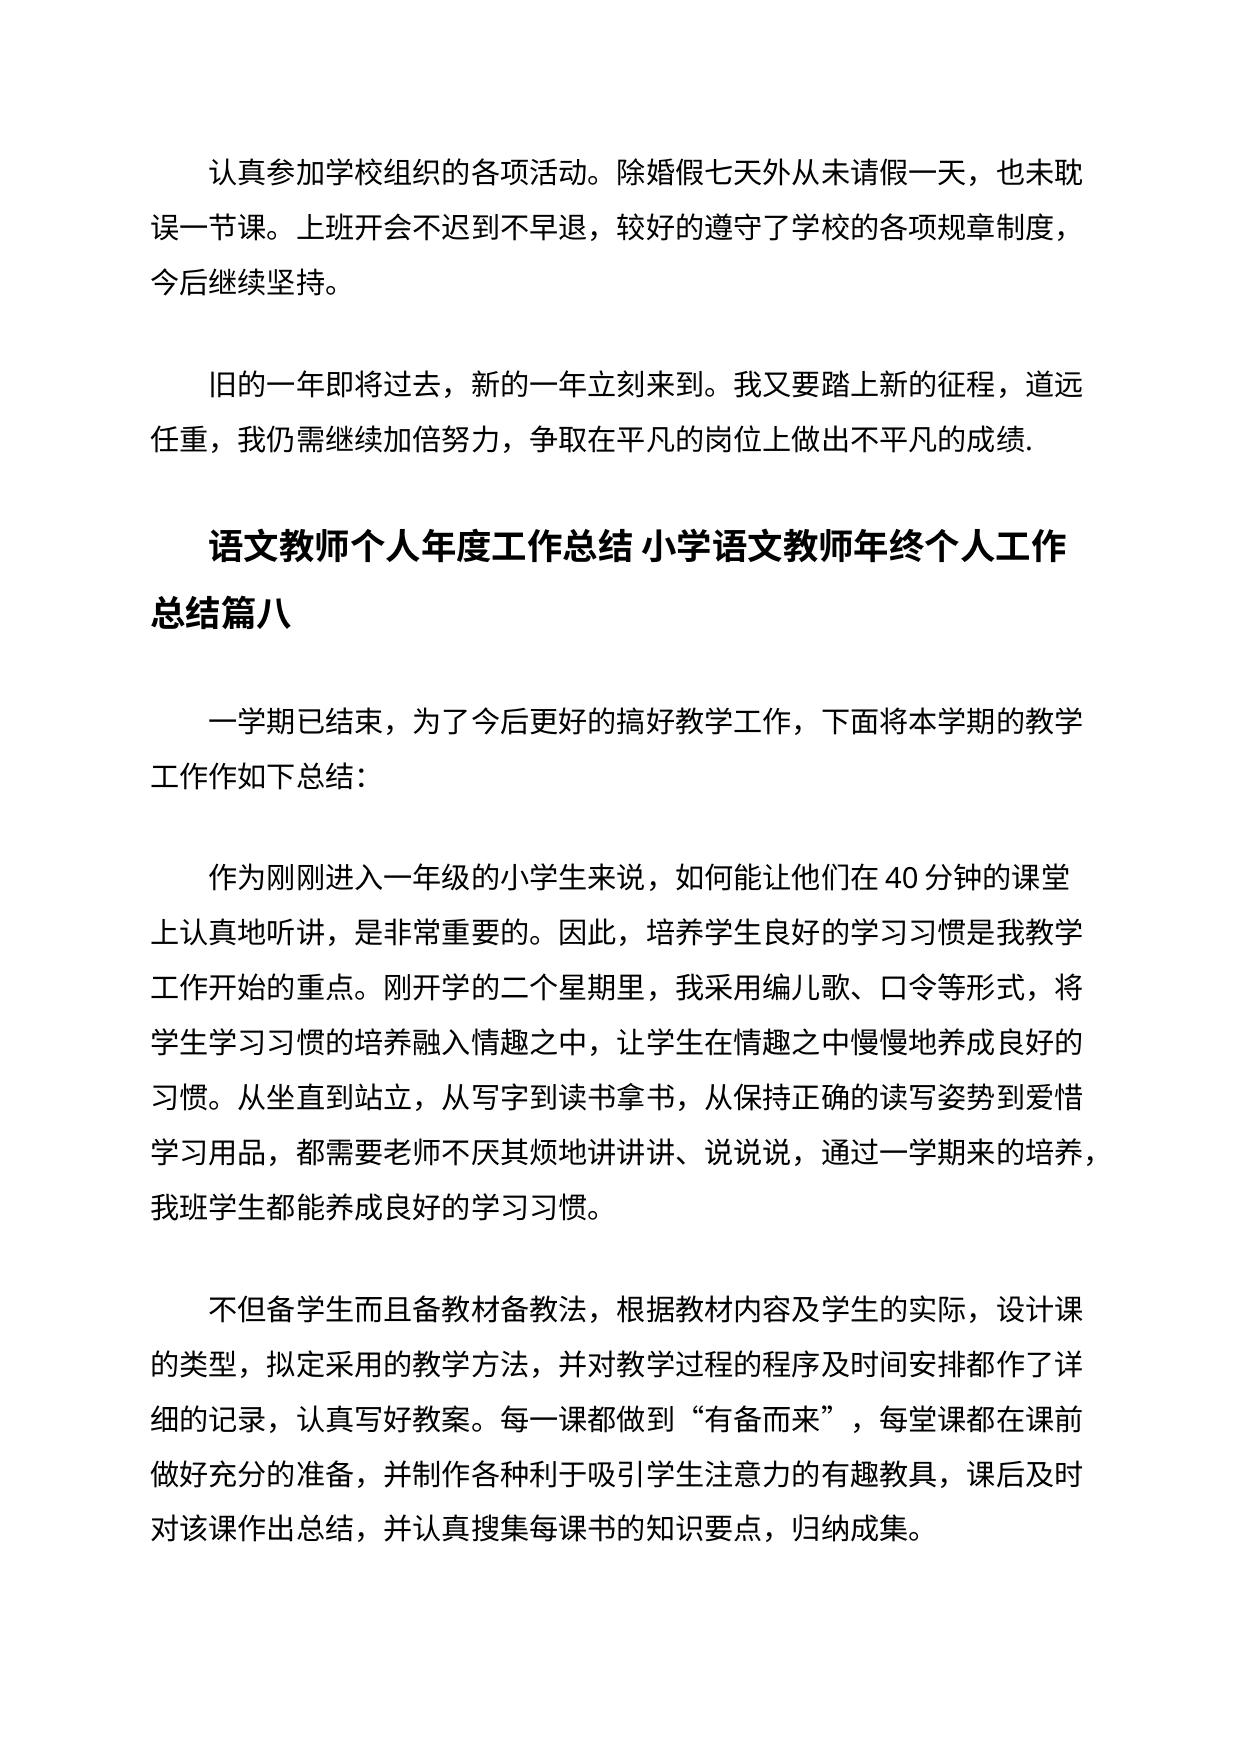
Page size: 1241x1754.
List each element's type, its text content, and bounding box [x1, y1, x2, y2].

text 旧的一年即将过去，新的一年立刻来到。我又要踏上新的征程，道远任重，我仍需继续加倍努力，争取在平凡的岗位上做出不平凡的成绩. [150, 362, 1090, 459]
text 一学期已结束，为了今后更好的搞好教学工作，下面将本学期的教学工作作如下总结： [150, 698, 1090, 796]
text 语文教师个人年度工作总结 小学语文教师年终个人工作总结篇八 [150, 518, 1090, 636]
text 不但备学生而且备教材备教法，根据教材内容及学生的实际，设计课的类型，拟定采用的教学方法，并对教学过程的程序及时间安排都作了详细的记录，认真写好教案。每一课都做到“有备而来”，每堂课都在课前做好充分的准备，并制作各种利于吸引学生注意力的有趣教具，课后及时对该课作出总结，并认真搜集每课书的知识要点，归纳成集。 [150, 1286, 1090, 1548]
text 认真参加学校组织的各项活动。除婚假七天外从未请假一天，也未耽误一节课。上班开会不迟到不早退，较好的遵守了学校的各项规章制度，今后继续坚持。 [150, 150, 1090, 302]
text 作为刚刚进入一年级的小学生来说，如何能让他们在40分钟的课堂上认真地听讲，是非常重要的。因此，培养学生良好的学习习惯是我教学工作开始的重点。刚开学的二个星期里，我采用编儿歌、口令等形式，将学生学习习惯的培养融入情趣之中，让学生在情趣之中慢慢地养成良好的习惯。从坐直到站立，从写字到读书拿书，从保持正确的读写姿势到爱惜学习用品，都需要老师不厌其烦地讲讲讲、说说说，通过一学期来的培养，我班学生都能养成良好的学习习惯。 [150, 855, 1090, 1227]
